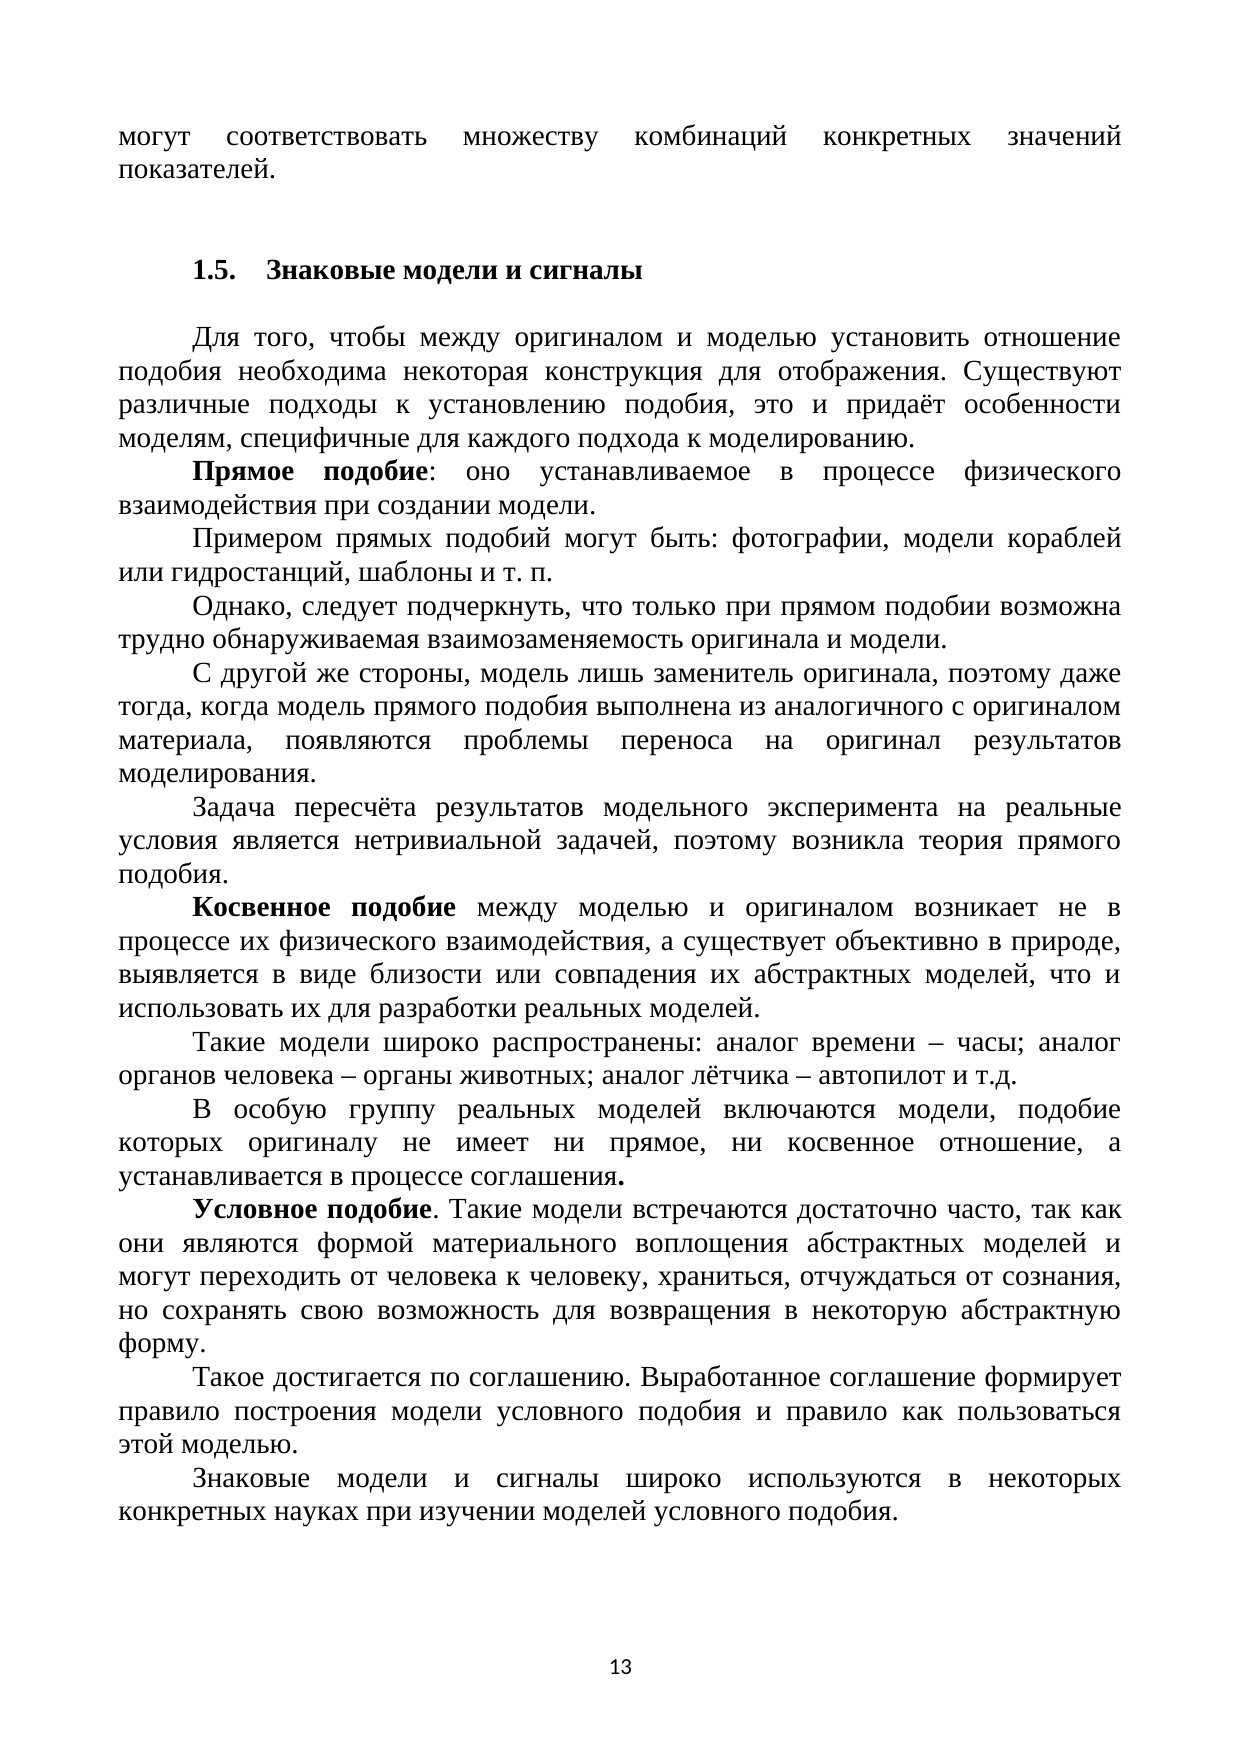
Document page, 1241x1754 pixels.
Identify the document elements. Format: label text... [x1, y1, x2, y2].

text Задача пересчёта результатов модельного эксперимента на реальные условия является нетривиальной задачей, поэтому возникла теория прямого подобия. [118, 789, 1122, 889]
text С другой же стороны, модель лишь заменитель оригинала, поэтому даже тогда, когда модель прямого подобия выполнена из аналогичного с оригиналом материала, появляются проблемы переноса на оригинал результатов моделирования. [118, 655, 1122, 789]
text Такие модели широко распространены: аналог времени – часы; аналог органов человека – органы животных; аналог лётчика – автопилот и т.д. [118, 1024, 1122, 1091]
text Знаковые модели и сигналы широко используются в некоторых конкретных науках при изучении моделей условного подобия. [118, 1460, 1122, 1527]
text Прямое подобие: оно устанавливаемое в процессе физического взаимодействия при создании модели. [118, 453, 1122, 521]
text Однако, следует подчеркнуть, что только при прямом подобии возможна трудно обнаруживаемая взаимозаменяемость оригинала и модели. [118, 588, 1122, 655]
list Знаковые модели и сигналы [118, 252, 1122, 286]
text Примером прямых подобий могут быть: фотографии, модели кораблей или гидростанций, шаблоны и т. п. [118, 521, 1122, 588]
text Условное подобие. Такие модели встречаются достаточно часто, так как они являются формой материального воплощения абстрактных моделей и могут переходить от человека к человеку, храниться, отчуждаться от сознания, но сохранять свою возможность для возвращения в некоторую абстрактную форму. [118, 1191, 1122, 1359]
text Для того, чтобы между оригиналом и моделью установить отношение подобия необходима некоторая конструкция для отображения. Существуют различные подходы к установлению подобия, это и придаёт особенности моделям, специфичные для каждого подхода к моделированию. [118, 319, 1122, 453]
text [118, 118, 1122, 185]
text Косвенное подобие между моделью и оригиналом возникает не в процессе их физического взаимодействия, а существует объективно в природе, выявляется в виде близости или совпадения их абстрактных моделей, что и использовать их для разработки реальных моделей. [118, 889, 1122, 1024]
text В особую группу реальных моделей включаются модели, подобие которых оригиналу не имеет ни прямое, ни косвенное отношение, а устанавливается в процессе соглашения. [118, 1091, 1122, 1191]
text Такое достигается по соглашению. Выработанное соглашение формирует правило построения модели условного подобия и правило как пользоваться этой моделью. [118, 1359, 1122, 1460]
